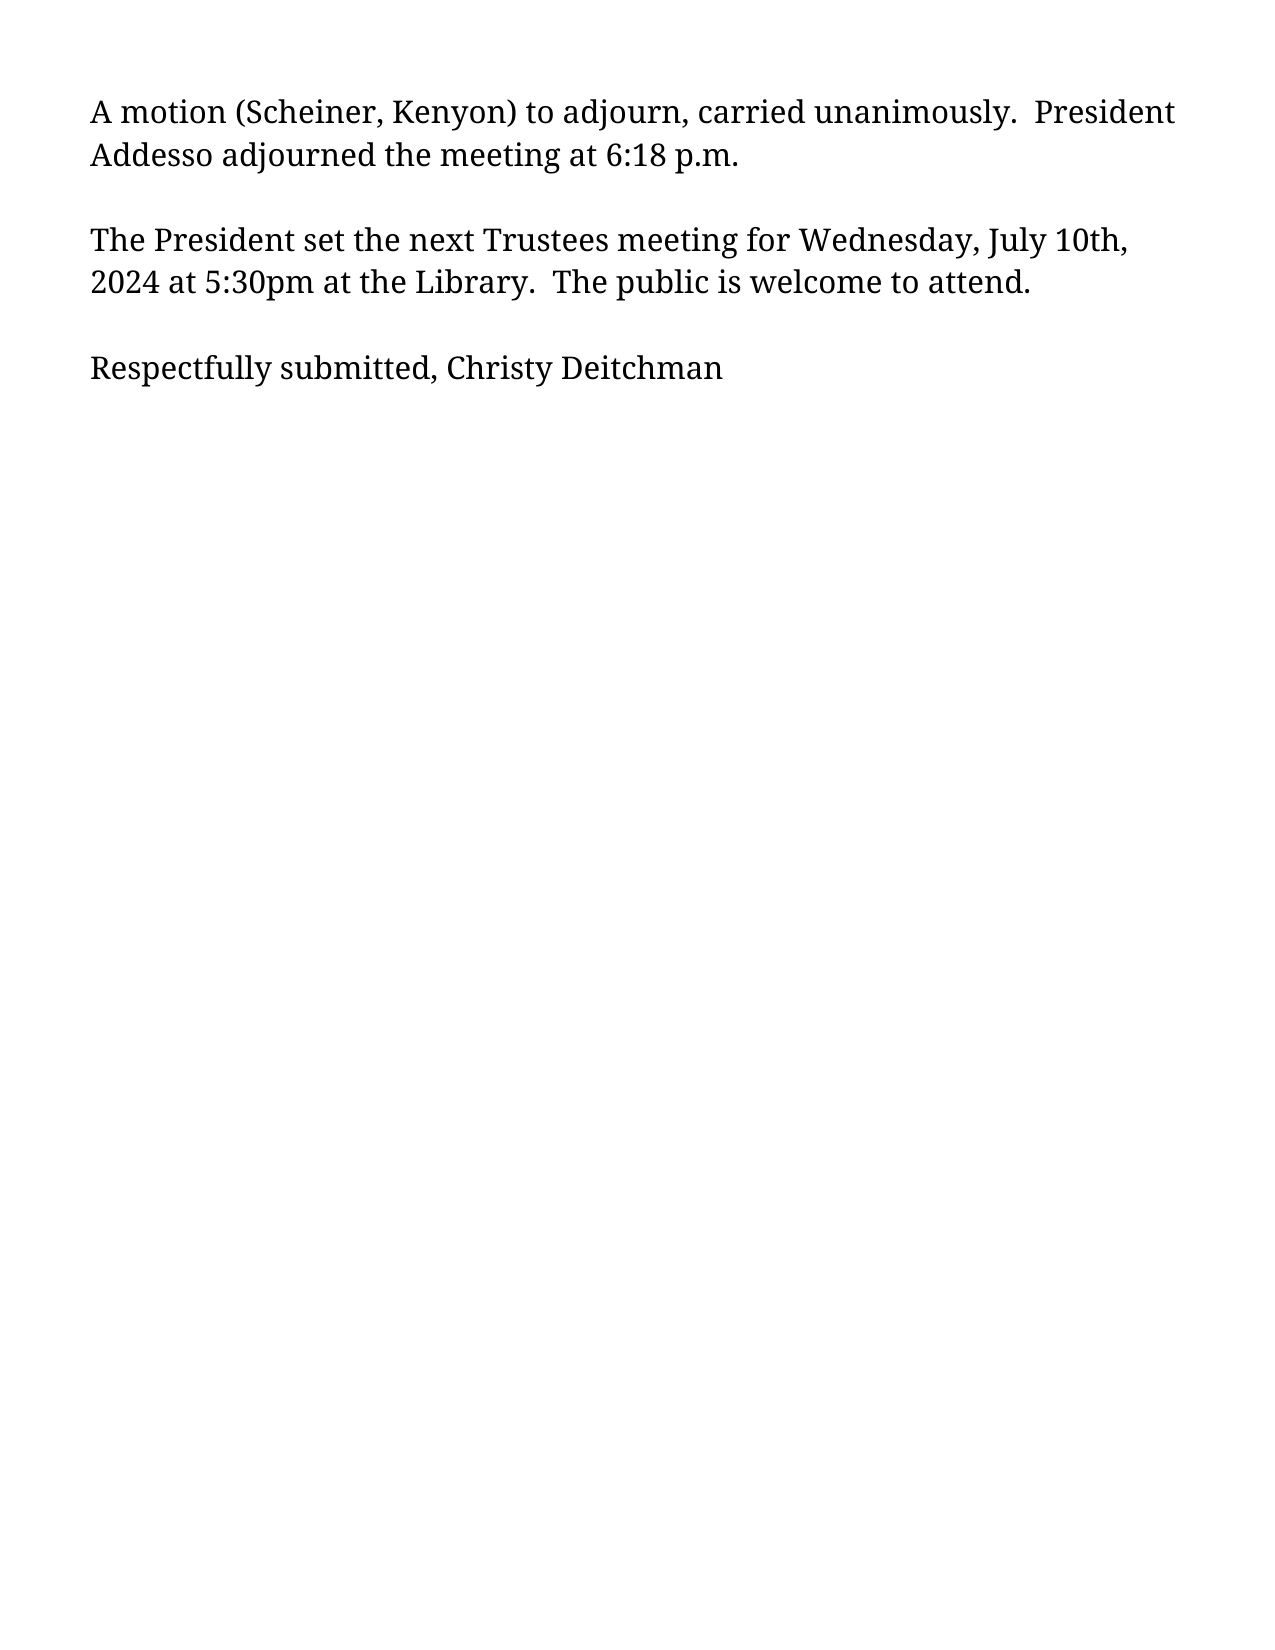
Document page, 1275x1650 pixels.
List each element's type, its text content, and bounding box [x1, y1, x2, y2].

text The President set the next Trustees meeting for Wednesday, July 10th, 2024 at 5:30pm at the Library. The public is welcome to attend. [90, 218, 1185, 303]
text Respectfully submitted, Christy Deitchman [90, 346, 1185, 388]
text A motion (Scheiner, Kenyon) to adjourn, carried unanimously. President Addesso adjourned the meeting at 6:18 p.m. [90, 90, 1185, 175]
